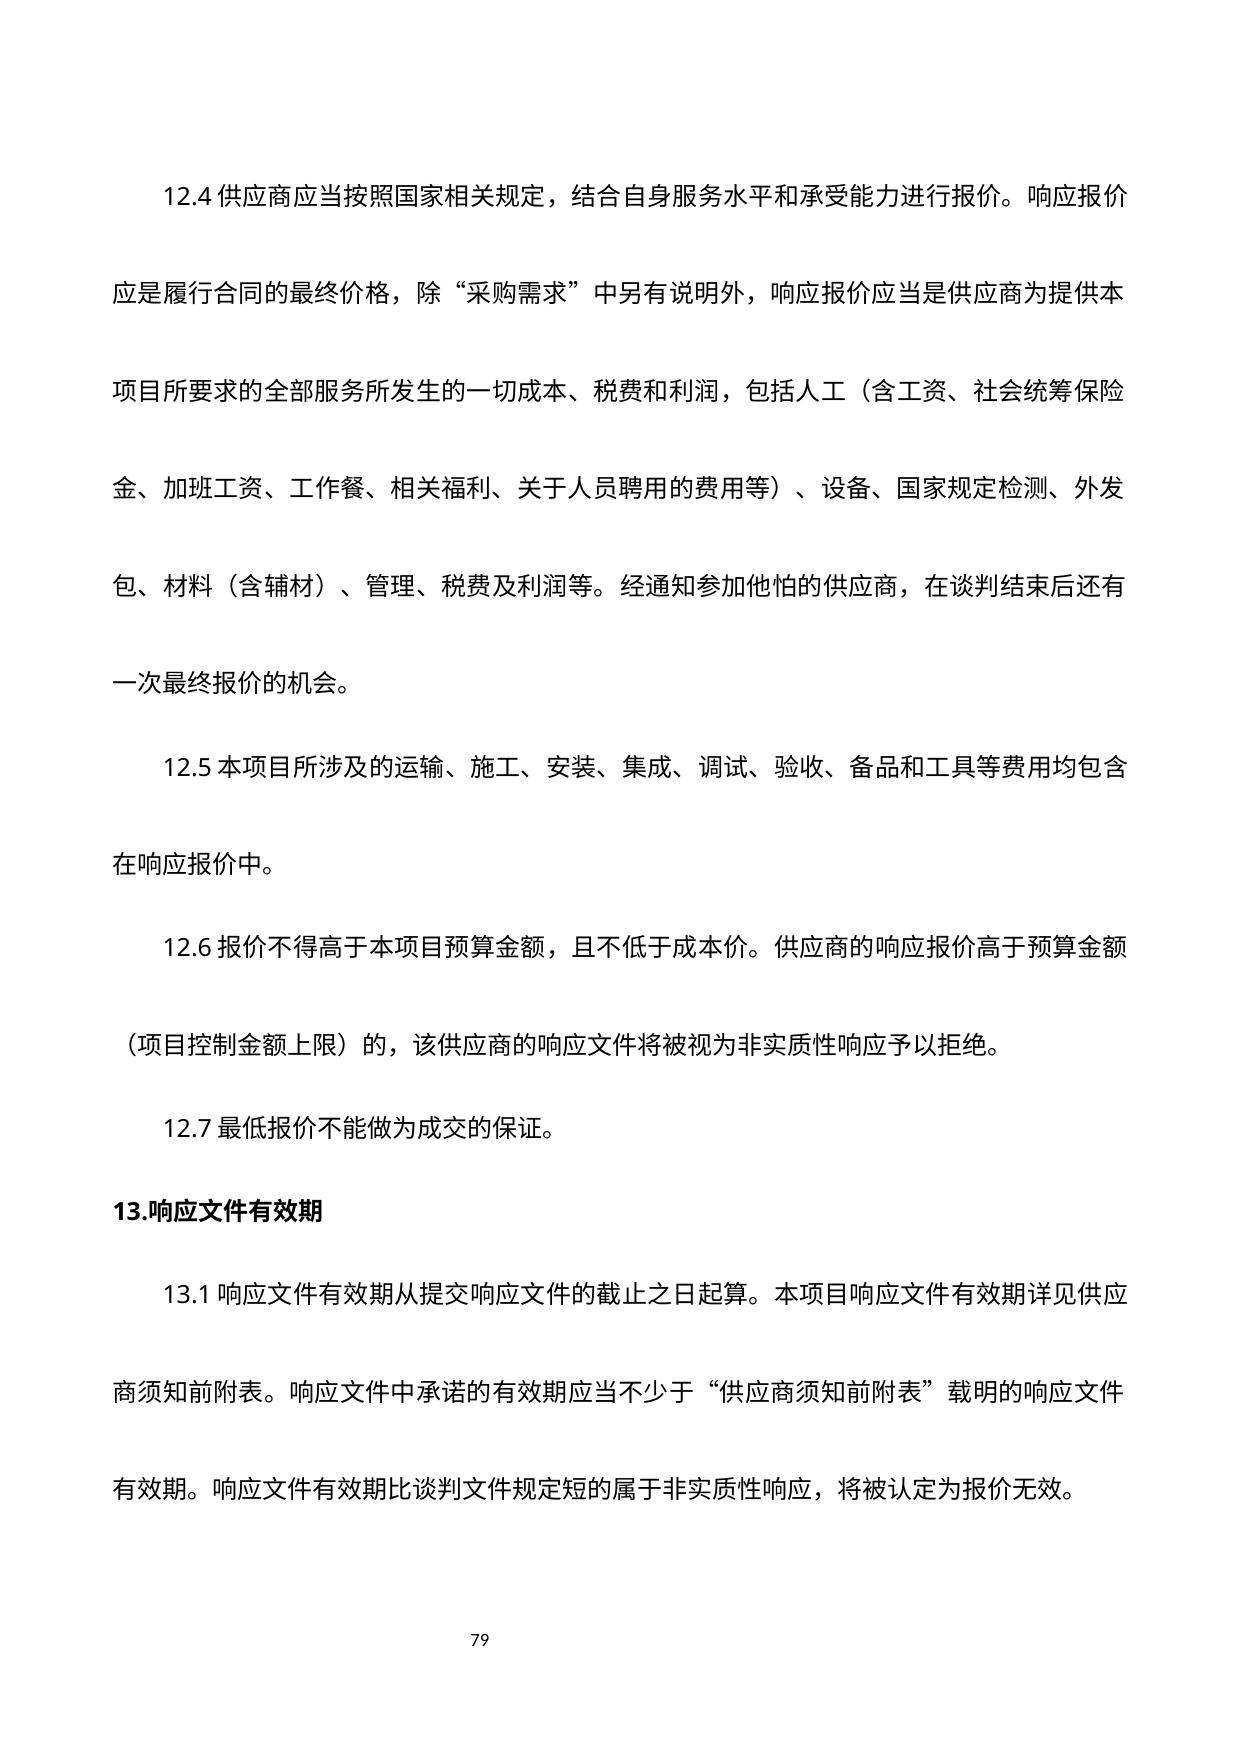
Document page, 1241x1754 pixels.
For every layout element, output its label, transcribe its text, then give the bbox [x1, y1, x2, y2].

text 13.1响应文件有效期从提交响应文件的截止之日起算。本项目响应文件有效期详见供应商须知前附表。响应文件中承诺的有效期应当不少于“供应商须知前附表”载明的响应文件有效期。响应文件有效期比谈判文件规定短的属于非实质性响应，将被认定为报价无效。 [112, 1260, 1128, 1520]
text 12.4供应商应当按照国家相关规定，结合自身服务水平和承受能力进行报价。响应报价应是履行合同的最终价格，除“采购需求”中另有说明外，响应报价应当是供应商为提供本项目所要求的全部服务所发生的一切成本、税费和利润，包括人工（含工资、社会统筹保险金、加班工资、工作餐、相关福利、关于人员聘用的费用等）、设备、国家规定检测、外发包、材料（含辅材）、管理、税费及利润等。经通知参加他怕的供应商，在谈判结束后还有一次最终报价的机会。 [112, 162, 1128, 714]
text 13.响应文件有效期 [112, 1177, 1128, 1242]
text 12.6报价不得高于本项目预算金额，且不低于成本价。供应商的响应报价高于预算金额（项目控制金额上限）的，该供应商的响应文件将被视为非实质性响应予以拒绝。 [112, 913, 1128, 1076]
text 12.7最低报价不能做为成交的保证。 [112, 1094, 1128, 1159]
text 12.5本项目所涉及的运输、施工、安装、集成、调试、验收、备品和工具等费用均包含在响应报价中。 [112, 733, 1128, 895]
